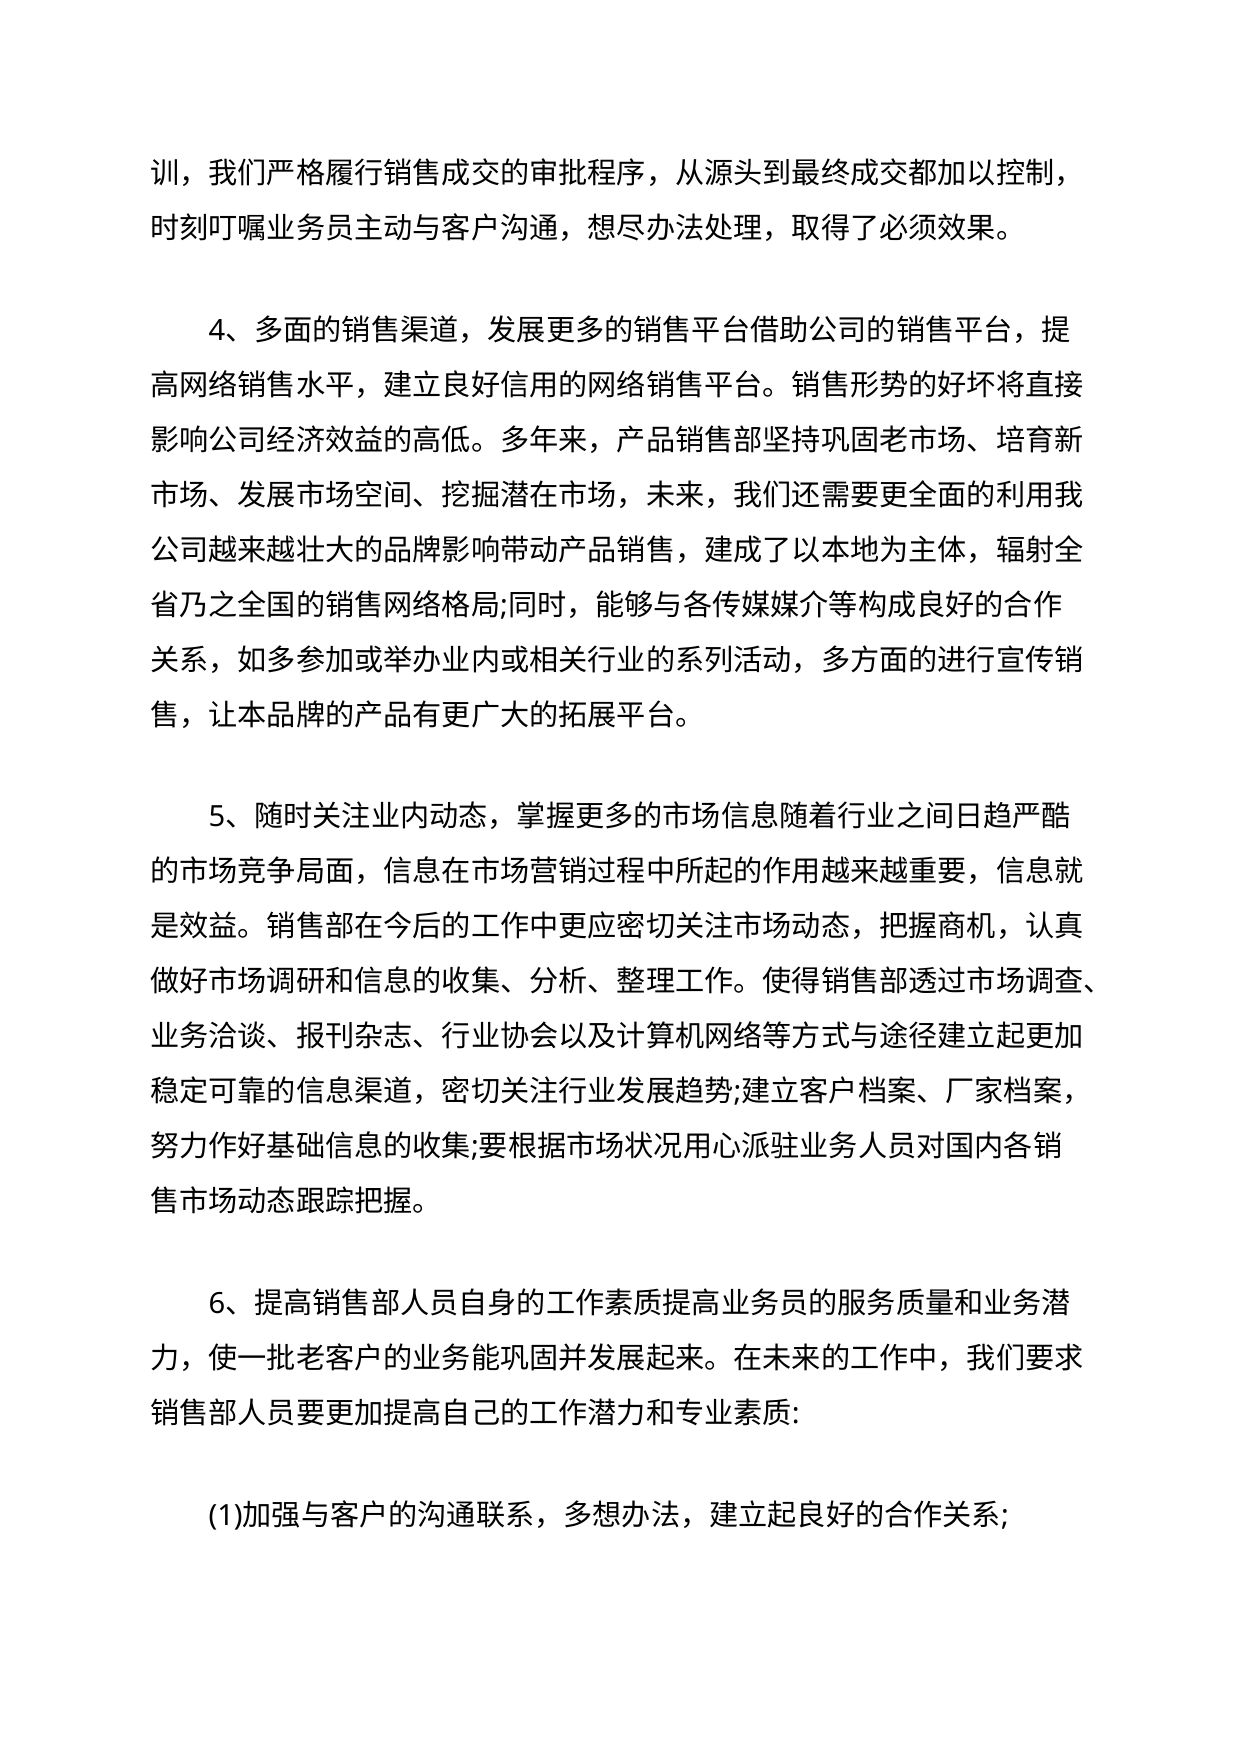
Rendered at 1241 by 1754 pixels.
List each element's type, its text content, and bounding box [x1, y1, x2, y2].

text 6、提高销售部人员自身的工作素质提高业务员的服务质量和业务潜力，使一批老客户的业务能巩固并发展起来。在未来的工作中，我们要求销售部人员要更加提高自己的工作潜力和专业素质: [150, 1279, 1090, 1432]
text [150, 150, 1090, 247]
text 4、多面的销售渠道，发展更多的销售平台借助公司的销售平台，提高网络销售水平，建立良好信用的网络销售平台。销售形势的好坏将直接影响公司经济效益的高低。多年来，产品销售部坚持巩固老市场、培育新市场、发展市场空间、挖掘潜在市场，未来，我们还需要更全面的利用我公司越来越壮大的品牌影响带动产品销售，建成了以本地为主体，辐射全省乃之全国的销售网络格局;同时，能够与各传媒媒介等构成良好的合作关系，如多参加或举办业内或相关行业的系列活动，多方面的进行宣传销售，让本品牌的产品有更广大的拓展平台。 [150, 307, 1090, 733]
text (1)加强与客户的沟通联系，多想办法，建立起良好的合作关系; [150, 1491, 1090, 1533]
text 5、随时关注业内动态，掌握更多的市场信息随着行业之间日趋严酷的市场竞争局面，信息在市场营销过程中所起的作用越来越重要，信息就是效益。销售部在今后的工作中更应密切关注市场动态，把握商机，认真做好市场调研和信息的收集、分析、整理工作。使得销售部透过市场调查、业务洽谈、报刊杂志、行业协会以及计算机网络等方式与途径建立起更加稳定可靠的信息渠道，密切关注行业发展趋势;建立客户档案、厂家档案，努力作好基础信息的收集;要根据市场状况用心派驻业务人员对国内各销售市场动态跟踪把握。 [150, 793, 1090, 1220]
